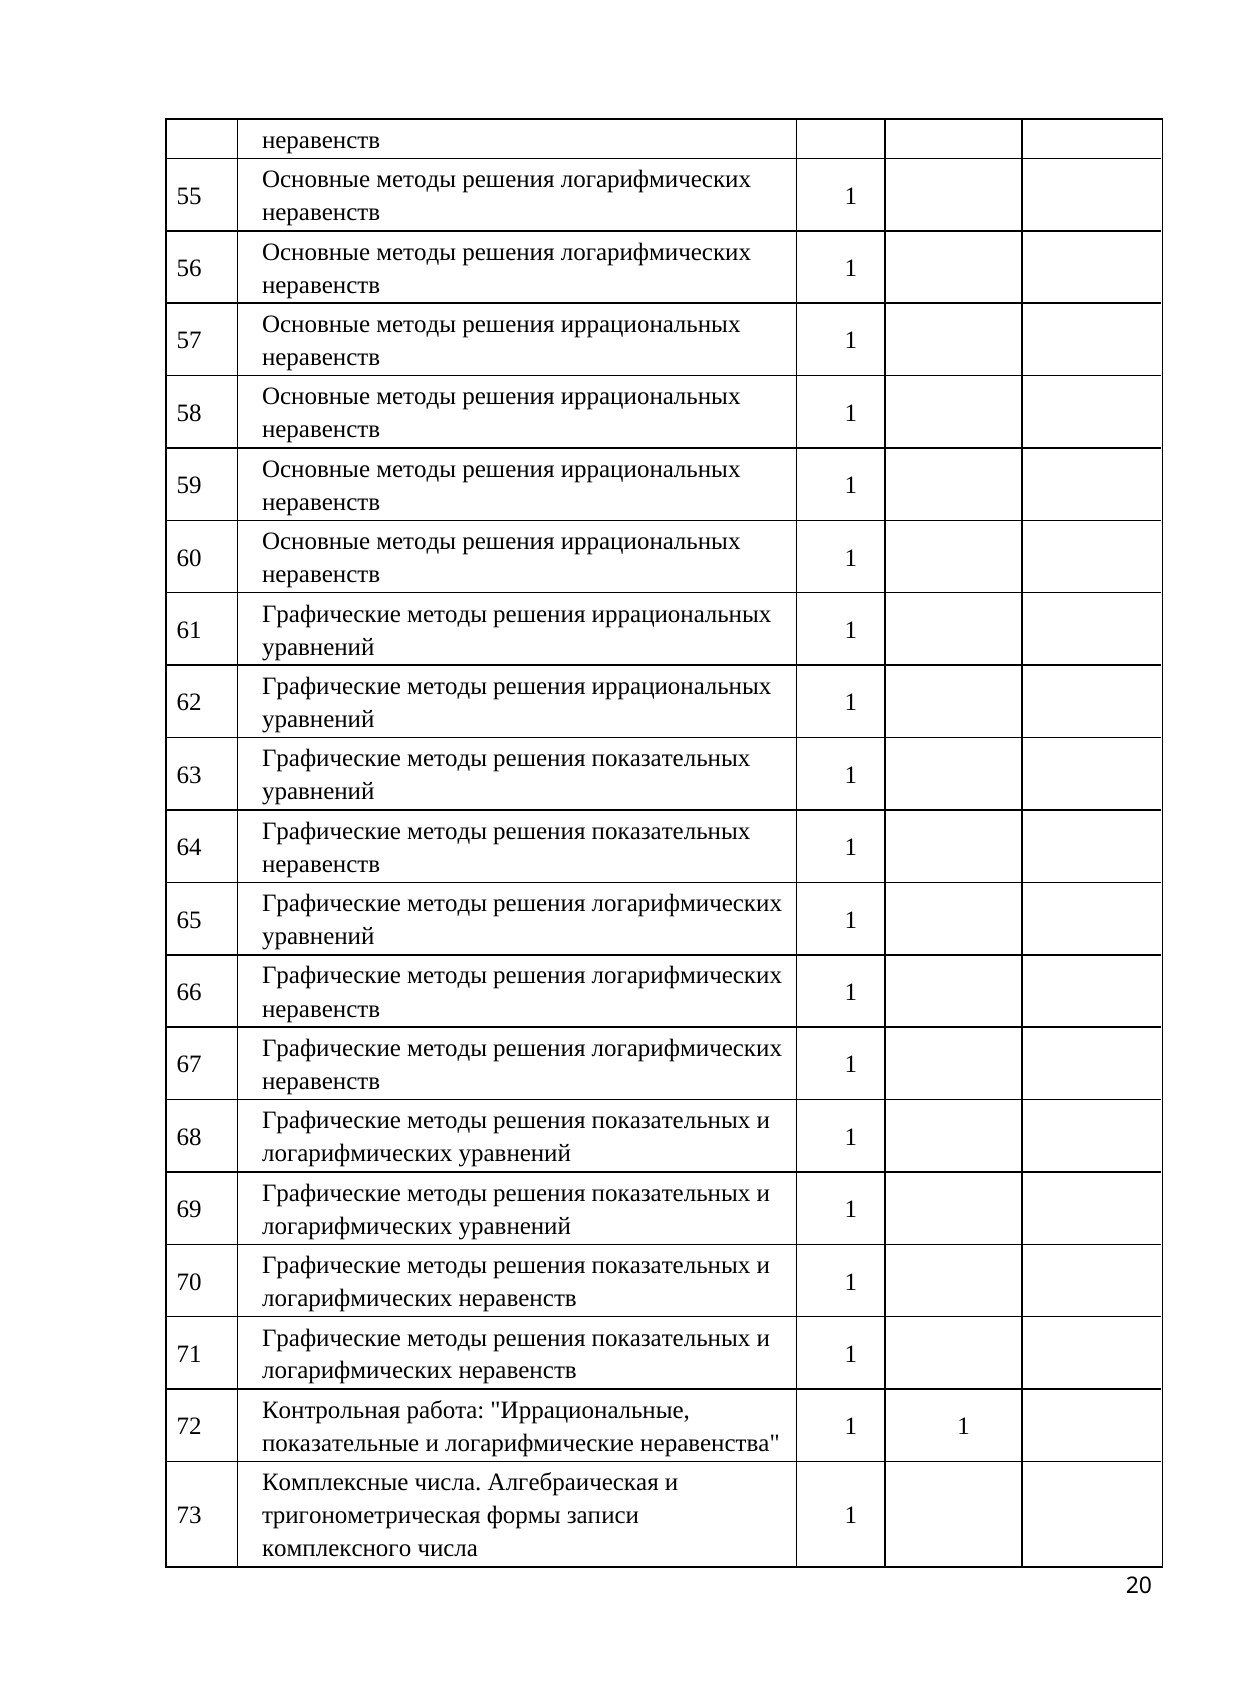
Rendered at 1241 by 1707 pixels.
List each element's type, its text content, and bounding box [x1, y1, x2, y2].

table_cell [886, 1462, 1021, 1566]
table_cell [886, 521, 1021, 592]
table_cell [886, 1028, 1021, 1099]
table_cell [886, 159, 1021, 230]
table_cell [886, 1173, 1021, 1243]
table_cell 56 [167, 232, 237, 302]
table_cell [886, 593, 1021, 664]
table_cell 59 [167, 449, 237, 519]
table_cell 1 [797, 449, 884, 519]
table_cell 1 [797, 376, 884, 447]
table_cell [1023, 954, 1162, 1026]
table_cell Графические методы решения показательных уравнений [238, 738, 796, 809]
table_cell 70 [167, 1245, 237, 1316]
table_cell 65 [167, 883, 237, 954]
table_cell 1 [797, 738, 884, 809]
table_cell 1 [797, 666, 884, 737]
table_cell 57 [167, 304, 237, 375]
table_cell [886, 956, 1021, 1026]
table_cell 1 [797, 1245, 884, 1316]
table_cell [886, 376, 1021, 447]
table_cell Графические методы решения показательных и логарифмических уравнений [238, 1173, 796, 1243]
table_cell [886, 883, 1021, 954]
table_cell [1023, 1461, 1162, 1566]
table_cell [1023, 230, 1162, 302]
table_cell Графические методы решения логарифмических неравенств [238, 956, 796, 1026]
table_cell [1023, 664, 1162, 737]
table_cell [1023, 158, 1162, 230]
table_cell [1023, 447, 1162, 519]
table_cell 1 [797, 1173, 884, 1243]
table_cell 1 [797, 1317, 884, 1388]
table_cell 62 [167, 666, 237, 737]
table_cell [1023, 1244, 1162, 1316]
table_cell [1023, 120, 1162, 157]
table_cell [1023, 1388, 1162, 1461]
table_cell Графические методы решения показательных и логарифмических неравенств [238, 1317, 796, 1388]
table_cell [886, 232, 1021, 302]
table_cell 72 [167, 1390, 237, 1461]
table_cell Графические методы решения логарифмических неравенств [238, 1028, 796, 1099]
table_cell [886, 811, 1021, 881]
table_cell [238, 120, 796, 157]
table_cell [886, 304, 1021, 375]
table_cell [1023, 1099, 1162, 1171]
table_cell 69 [167, 1173, 237, 1243]
table_cell 1 [797, 521, 884, 592]
table_cell 54 [167, 120, 237, 157]
table_cell 1 [797, 883, 884, 954]
table_cell [886, 449, 1021, 519]
table_cell Графические методы решения показательных неравенств [238, 811, 796, 881]
table_cell [886, 666, 1021, 737]
table_cell 1 [886, 1390, 1021, 1461]
table_cell [1023, 737, 1162, 809]
table_cell 1 [797, 1462, 884, 1566]
table_cell 58 [167, 376, 237, 447]
table_cell 1 [797, 593, 884, 664]
table_cell Графические методы решения логарифмических уравнений [238, 883, 796, 954]
table_cell 1 [797, 1028, 884, 1099]
table_cell Основные методы решения иррациональных неравенств [238, 521, 796, 592]
table_cell 66 [167, 956, 237, 1026]
table_cell 67 [167, 1028, 237, 1099]
table_cell 1 [797, 159, 884, 230]
table_cell Графические методы решения показательных и логарифмических уравнений [238, 1100, 796, 1171]
table_cell 73 [167, 1462, 237, 1566]
table_cell [1023, 375, 1162, 447]
table_cell 1 [797, 304, 884, 375]
table_cell 71 [167, 1317, 237, 1388]
table_cell Основные методы решения иррациональных неравенств [238, 376, 796, 447]
table_cell [1023, 520, 1162, 592]
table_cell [238, 1462, 796, 1566]
table_cell 63 [167, 738, 237, 809]
table_cell [1023, 1026, 1162, 1099]
table_cell Графические методы решения иррациональных уравнений [238, 593, 796, 664]
table_cell 1 [797, 120, 884, 157]
table_cell 60 [167, 521, 237, 592]
table_cell [1023, 881, 1162, 954]
table_cell 1 [797, 956, 884, 1026]
table_cell Графические методы решения показательных и логарифмических неравенств [238, 1245, 796, 1316]
table_cell [1023, 1171, 1162, 1243]
table_cell 55 [167, 159, 237, 230]
table_cell 1 [797, 1390, 884, 1461]
table_cell Контрольная работа: "Иррациональные, показательные и логарифмические неравенства" [238, 1390, 796, 1461]
table_cell [886, 1245, 1021, 1316]
table_cell [1023, 809, 1162, 881]
table_cell Основные методы решения иррациональных неравенств [238, 449, 796, 519]
table_cell [1023, 592, 1162, 664]
table_cell [886, 1100, 1021, 1171]
table_cell [886, 120, 1021, 157]
table_cell 1 [797, 1100, 884, 1171]
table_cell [238, 232, 796, 302]
table_cell 68 [167, 1100, 237, 1171]
table_cell [886, 1317, 1021, 1388]
table_cell [1023, 302, 1162, 375]
table_cell 1 [797, 811, 884, 881]
table_cell [886, 738, 1021, 809]
table_cell 1 [797, 232, 884, 302]
table_cell [1023, 1316, 1162, 1388]
table_cell Основные методы решения иррациональных неравенств [238, 304, 796, 375]
table_cell 64 [167, 811, 237, 881]
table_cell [238, 159, 796, 230]
table_cell 61 [167, 593, 237, 664]
table_cell Графические методы решения иррациональных уравнений [238, 666, 796, 737]
